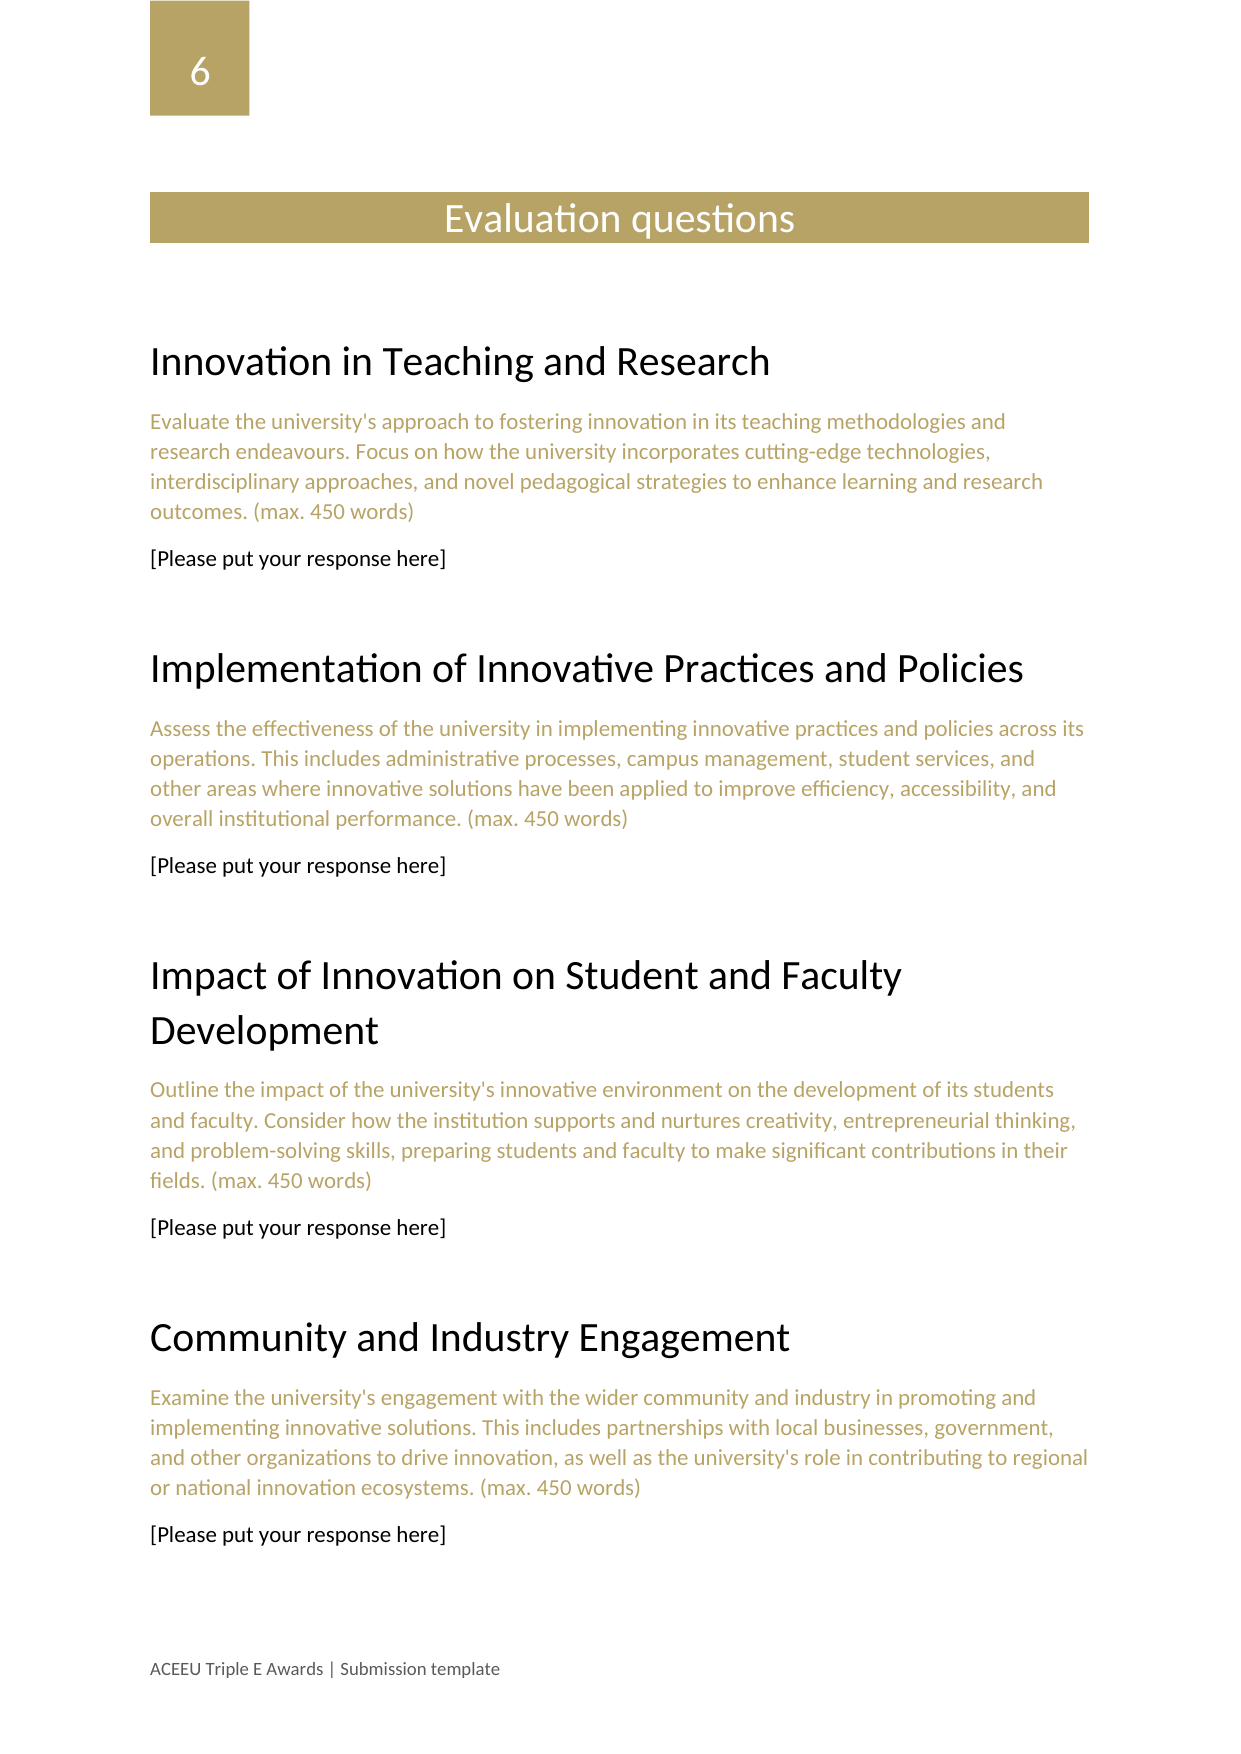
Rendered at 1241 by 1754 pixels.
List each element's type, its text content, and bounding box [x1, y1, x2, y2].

text Examine the university's engagement with the wider community and industry in promoting and implementing innovative solutions. This includes partnerships with local businesses, government, and other organizations to drive innovation, as well as the university's role in contributing to regional or national innovation ecosystems. (max. 450 words) [150, 1383, 1090, 1501]
text Implementation of Innovative Practices and Policies [150, 642, 1090, 693]
table_header Evaluation questions [150, 192, 1089, 243]
text Innovation in Teaching and Research [150, 335, 1090, 386]
text Assess the effectiveness of the university in implementing innovative practices and policies across its operations. This includes administrative processes, campus management, student services, and other areas where innovative solutions have been applied to improve efficiency, accessibility, and overall institutional performance. (max. 450 words) [150, 714, 1090, 832]
text Impact of Innovation on Student and Faculty Development [150, 949, 1090, 1055]
text [Please put your response here] [150, 1520, 1090, 1548]
text Outline the impact of the university's innovative environment on the development of its students and faculty. Consider how the institution supports and nurtures creativity, entrepreneurial thinking, and problem-solving skills, preparing students and faculty to make significant contributions in their fields. (max. 450 words) [150, 1076, 1090, 1194]
text Evaluate the university's approach to fostering innovation in its teaching methodologies and research endeavours. Focus on how the university incorporates cutting-edge technologies, interdisciplinary approaches, and novel pedagogical strategies to enhance learning and research outcomes. (max. 450 words) [150, 407, 1090, 525]
text [Please put your response here] [150, 851, 1090, 879]
text [Please put your response here] [150, 1213, 1090, 1241]
text [Please put your response here] [150, 544, 1090, 572]
text Community and Industry Engagement [150, 1311, 1090, 1362]
